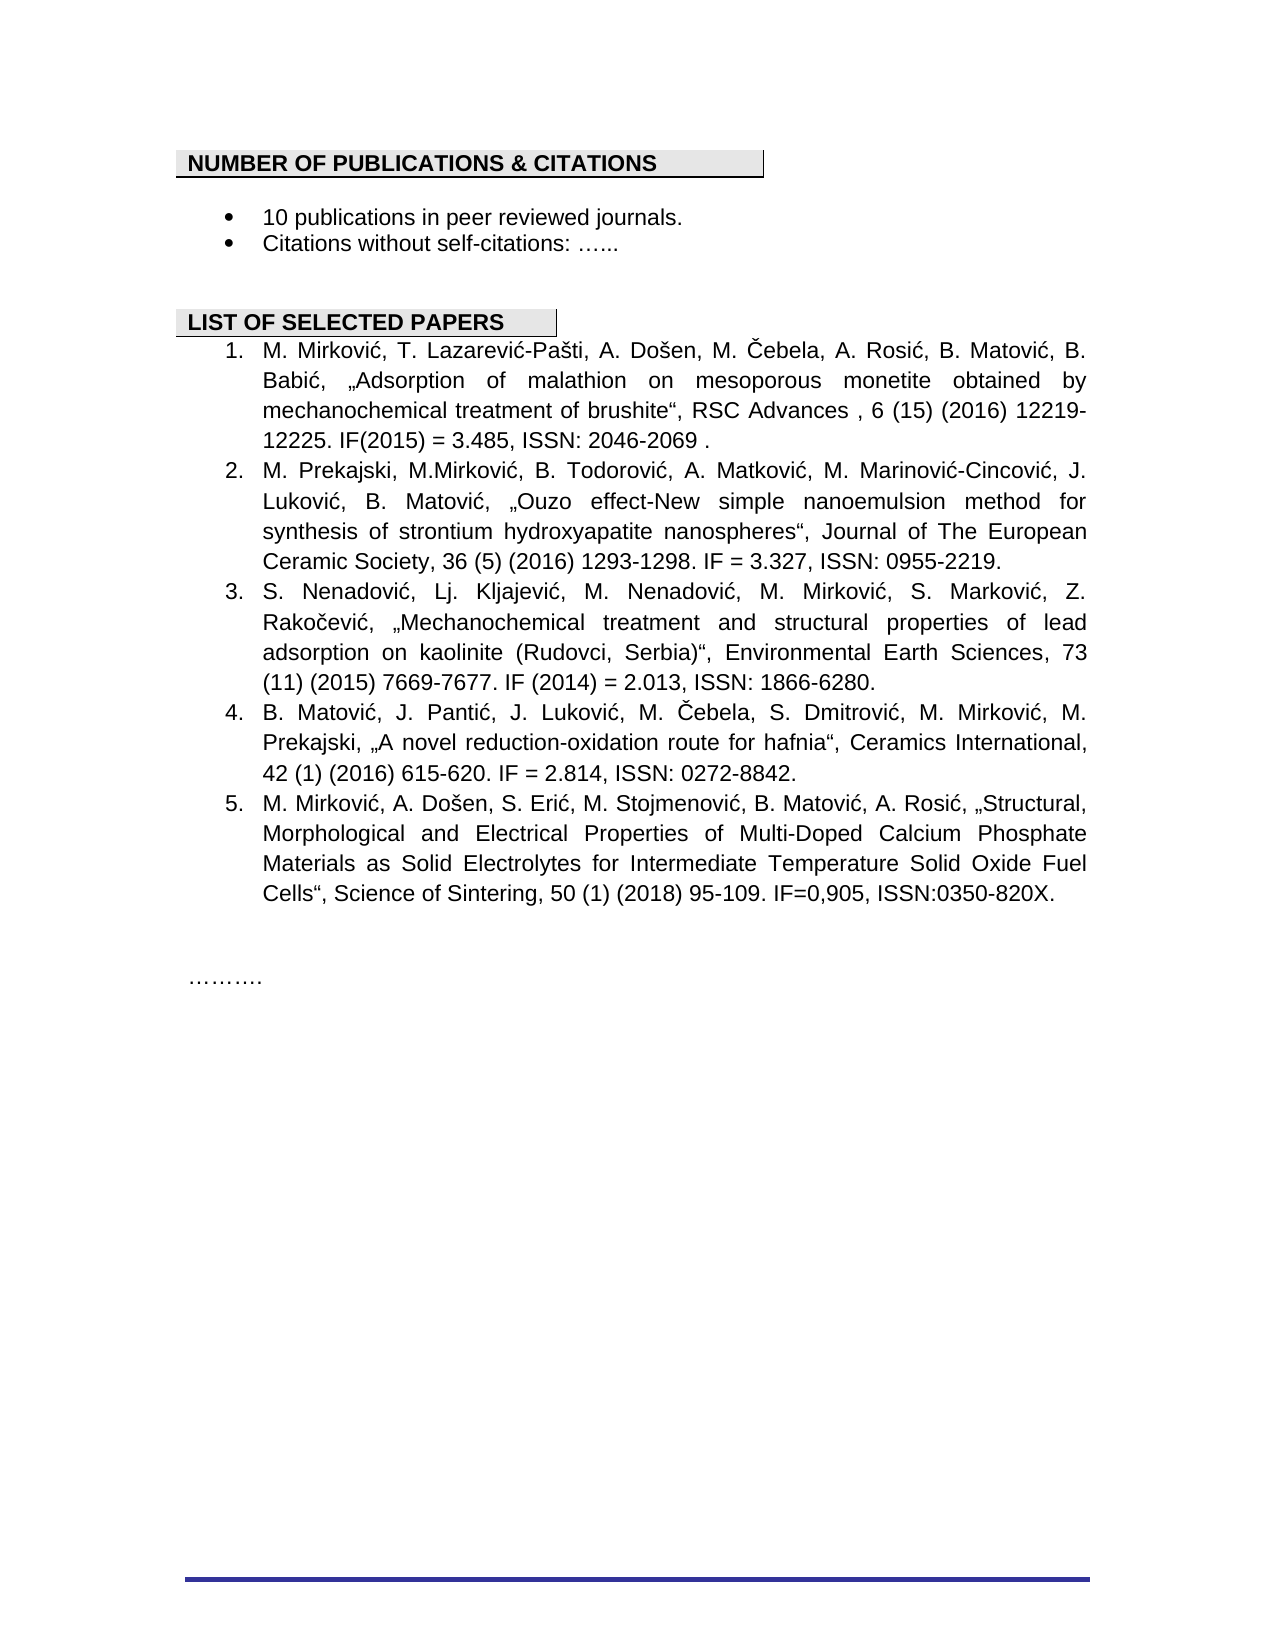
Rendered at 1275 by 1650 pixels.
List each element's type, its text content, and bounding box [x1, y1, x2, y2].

list M. Mirković, A. Došen, S. Erić, M. Stojmenović, B. Matović, A. Rosić, „Structural, Morphological and Electrical Properties of Multi-Doped Calcium Phosphate Materials as Solid Electrolytes for Intermediate Temperature Solid Oxide Fuel Cells“, Science of Sintering, 50 (1) (2018) 95-109. IF=0,905, ISSN:0350-820X. [225, 790, 1087, 907]
list M. Prekajski, M.Mirković, B. Todorović, A. Matković, M. Marinović-Cincović, J. Luković, B. Matović, „Ouzo effect-New simple nanoemulsion method for synthesis of strontium hydroxyapatite nanospheres“, Journal of The European Ceramic Society, 36 (5) (2016) 1293-1298. IF = 3.327, ISSN: 0955-2219. [225, 457, 1087, 574]
text ………. [187, 963, 1087, 989]
table_header LIST OF SELECTED PAPERS [176, 309, 556, 336]
list Citations without self-citations: …... [225, 230, 1087, 256]
list 10 publications in peer reviewed journals. [225, 204, 1087, 230]
table_header NUMBER OF PUBLICATIONS & CITATIONS [176, 150, 763, 176]
list S. Nenadović, Lj. Kljajević, M. Nenadović, M. Mirković, S. Marković, Z. Rakočević, „Mechanochemical treatment and structural properties of lead adsorption on kaolinite (Rudovci, Serbia)“, Environmental Earth Sciences, 73 (11) (2015) 7669-7677. IF (2014) = 2.013, ISSN: 1866-6280. [225, 578, 1087, 695]
list M. Mirković, T. Lazarević-Pašti, A. Došen, M. Čebela, A. Rosić, B. Matović, B. Babić, „Adsorption of malathion on mesoporous monetite obtained by mechanochemical treatment of brushite“, RSC Advances , 6 (15) (2016) 12219-12225. IF(2015) = 3.485, ISSN: 2046-2069 . [225, 337, 1087, 453]
list B. Matović, J. Pantić, J. Luković, M. Čebela, S. Dmitrović, M. Mirković, M. Prekajski, „A novel reduction-oxidation route for hafnia“, Ceramics International, 42 (1) (2016) 615-620. IF = 2.814, ISSN: 0272-8842. [225, 699, 1087, 786]
